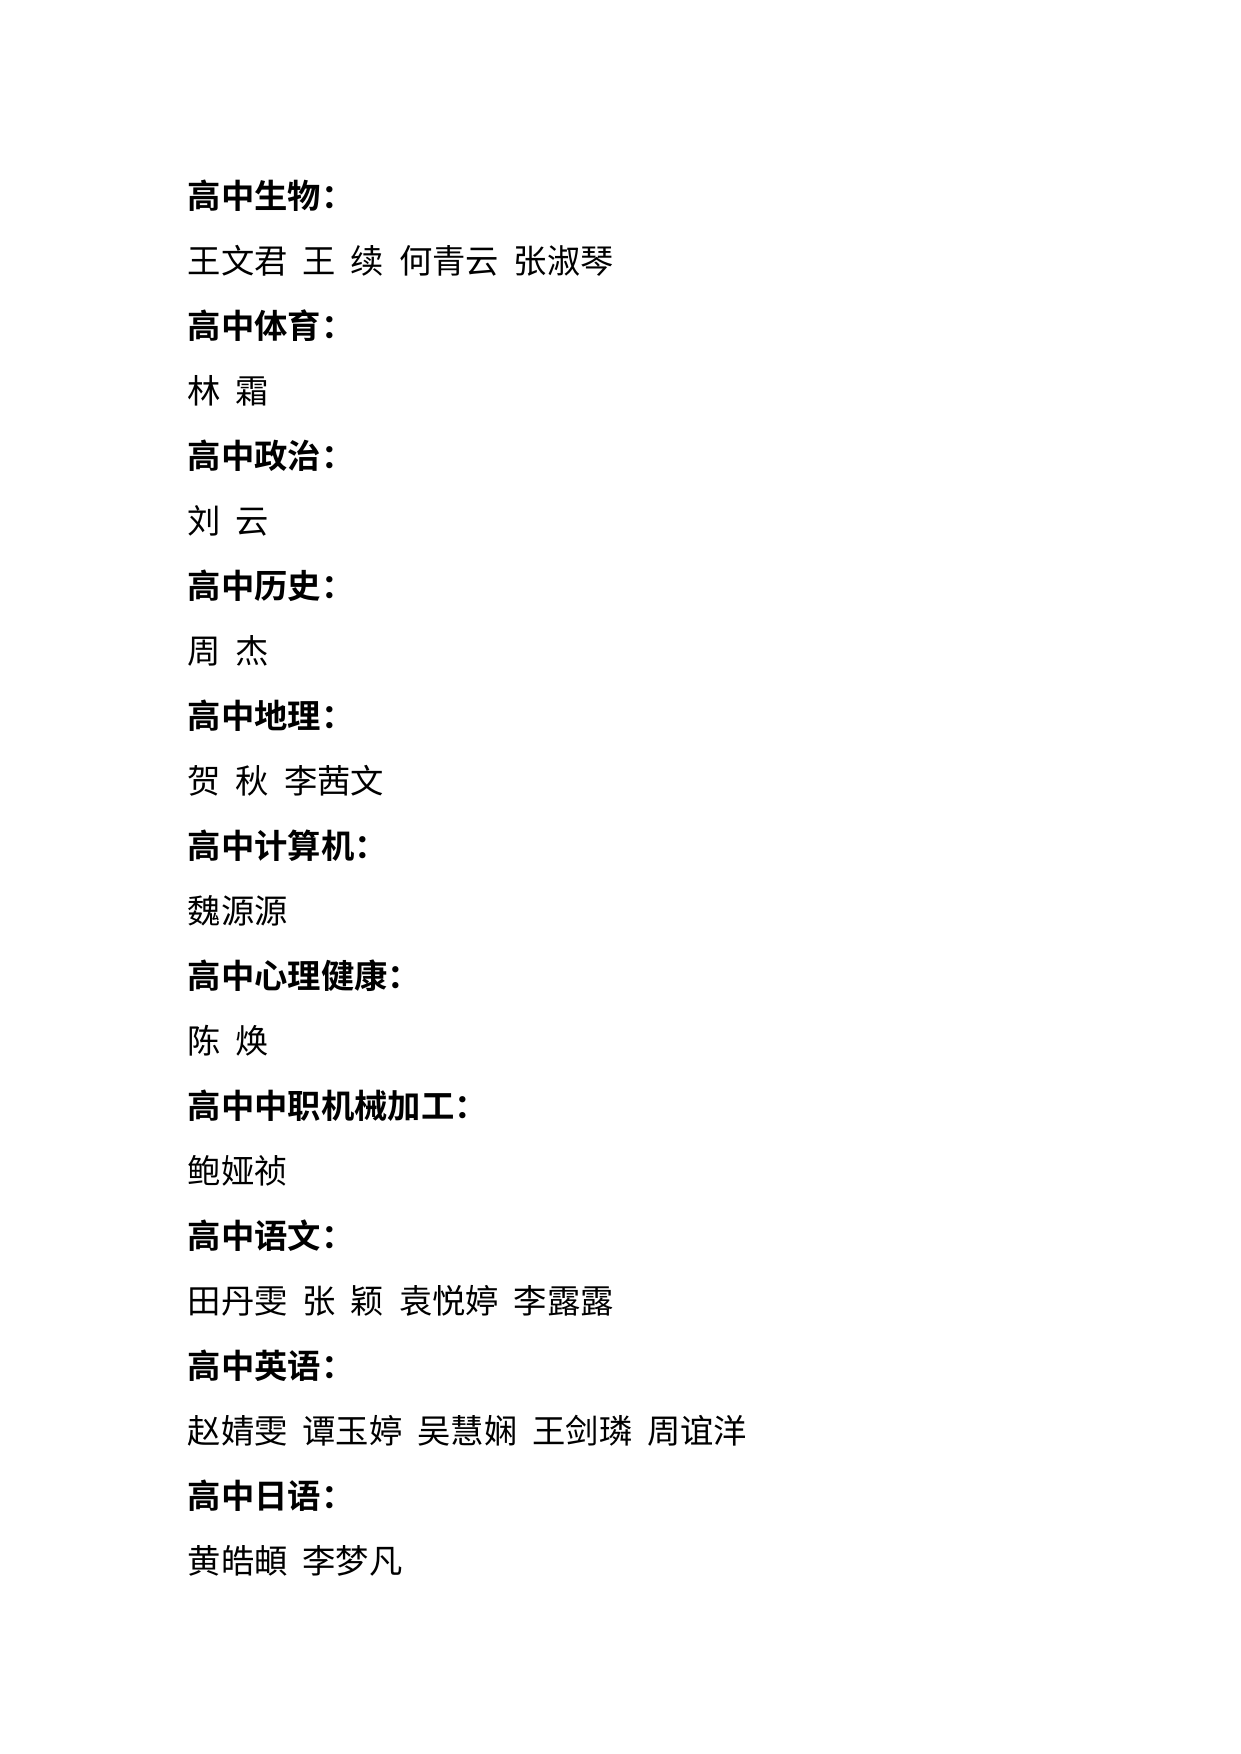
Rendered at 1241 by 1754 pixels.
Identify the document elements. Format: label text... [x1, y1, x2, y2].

text 高中体育： [187, 292, 1053, 357]
text 高中地理： [187, 682, 1053, 747]
text 赵婧雯 谭玉婷 吴慧娴 王剑璘 周谊洋 [187, 1397, 1053, 1462]
text 高中日语： [187, 1462, 1053, 1527]
text 黄皓頔 李梦凡 [187, 1527, 1053, 1592]
text 刘 云 [187, 487, 1053, 552]
text 王文君 王 续 何青云 张淑琴 [187, 227, 1053, 292]
text 魏源源 [187, 877, 1053, 942]
text 高中语文： [187, 1202, 1053, 1267]
text 高中心理健康： [187, 942, 1053, 1007]
text 鲍娅祯 [187, 1137, 1053, 1202]
text 贺 秋 李茜文 [187, 747, 1053, 812]
text 周 杰 [187, 617, 1053, 682]
text 高中政治： [187, 422, 1053, 487]
text 陈 焕 [187, 1007, 1053, 1072]
text 高中中职机械加工： [187, 1072, 1053, 1137]
text 田丹雯 张 颖 袁悦婷 李露露 [187, 1267, 1053, 1332]
text 高中历史： [187, 552, 1053, 617]
text 高中计算机： [187, 812, 1053, 877]
text 高中英语： [187, 1332, 1053, 1397]
text 林 霜 [187, 357, 1053, 422]
text 高中生物： [187, 162, 1053, 227]
